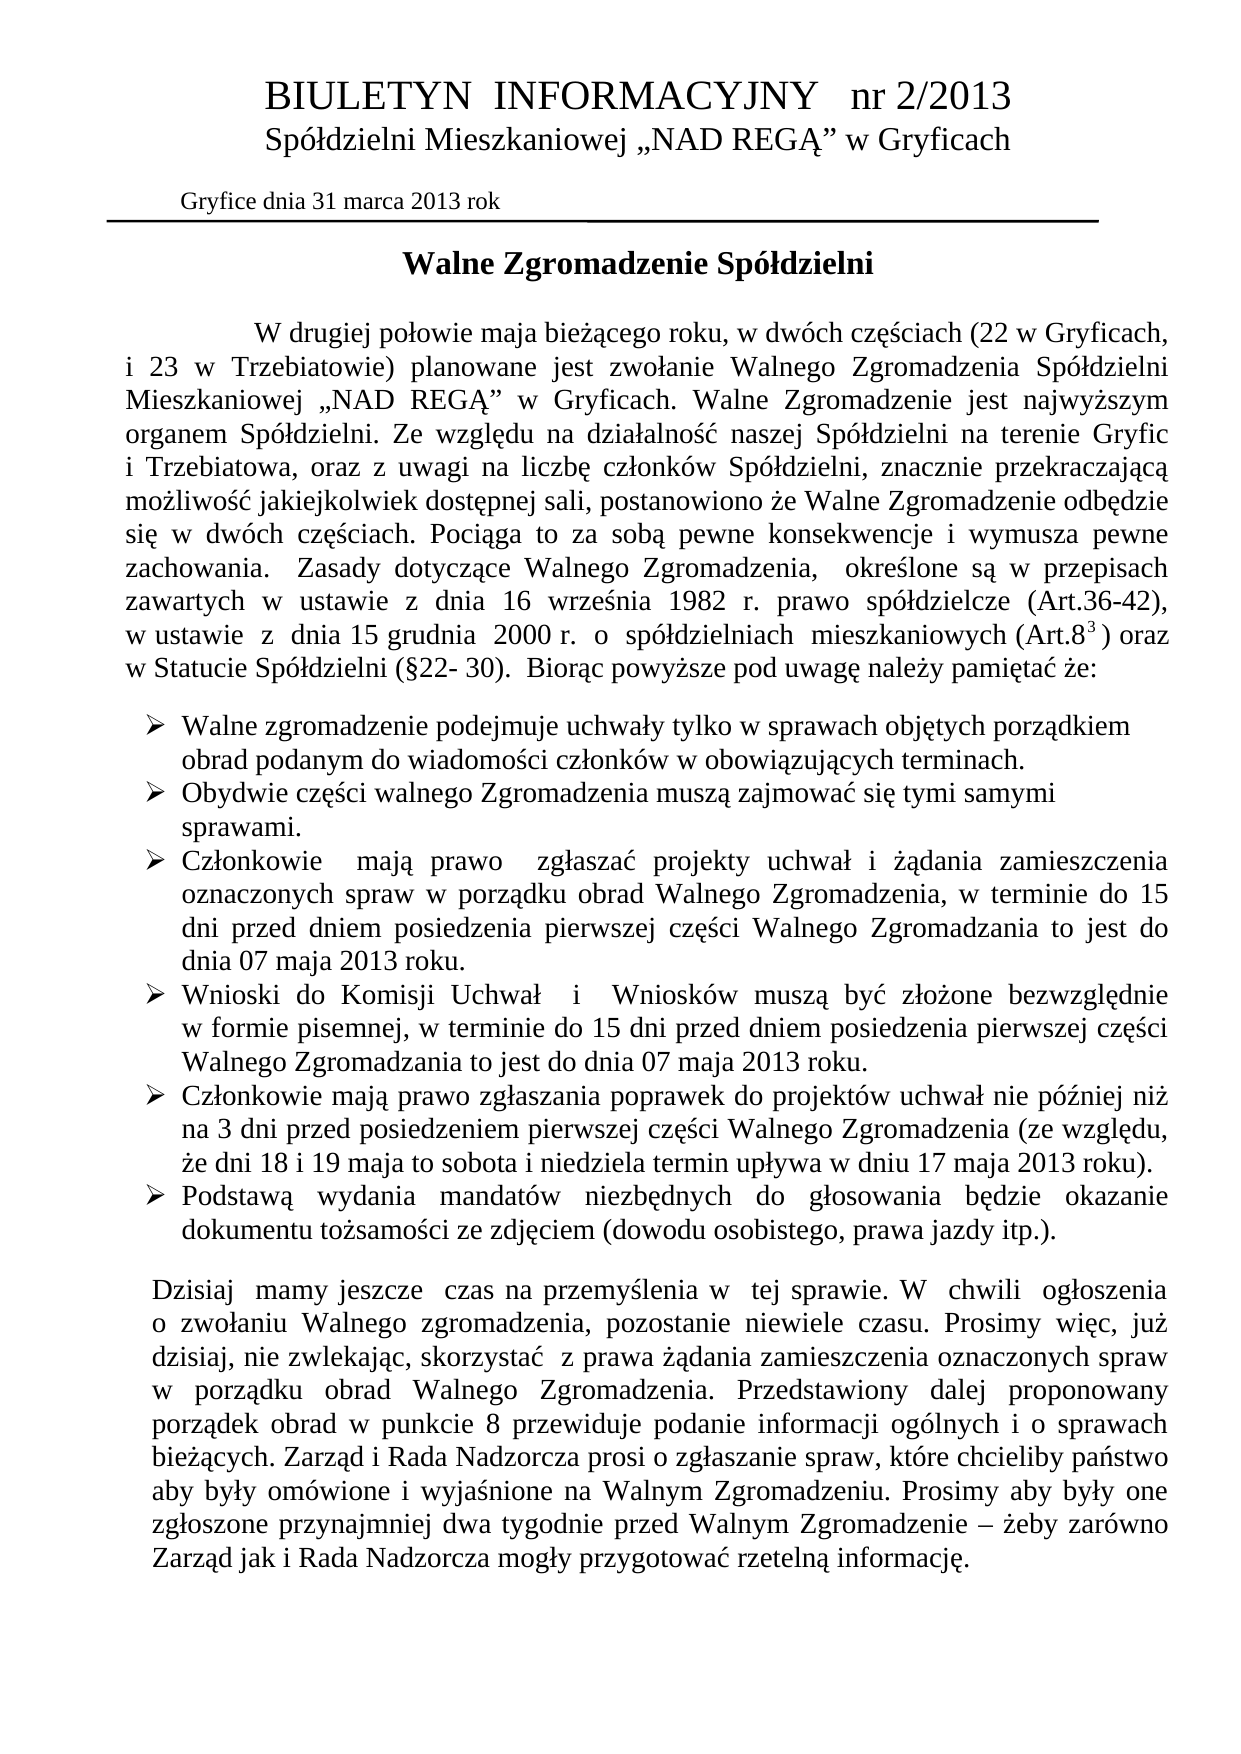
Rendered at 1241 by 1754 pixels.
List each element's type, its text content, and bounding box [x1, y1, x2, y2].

list Obydwie części walnego Zgromadzenia muszą zajmować się tymi samymi sprawami. [144, 775, 1169, 843]
list Podstawą wydania mandatów niezbędnych do głosowania będzie okazanie dokumentu tożsamości ze zdjęciem (dowodu osobistego, prawa jazdy itp.). [144, 1178, 1169, 1246]
text Gryfice dnia 31 marca 2013 rok [106, 186, 1169, 214]
list Walne zgromadzenie podejmuje uchwały tylko w sprawach objętych porządkiem obrad podanym do wiadomości członków w obowiązujących terminach. [144, 708, 1169, 775]
text Walne Zgromadzenie Spółdzielni [106, 243, 1169, 282]
text BIULETYN INFORMACYJNY nr 2/2013 [106, 71, 1169, 119]
list Wnioski do Komisji Uchwał i Wniosków muszą być złożone bezwzględnie w formie pisemnej, w terminie do 15 dni przed dniem posiedzenia pierwszej części Walnego Zgromadzania to jest do dnia 07 maja 2013 roku. [144, 977, 1169, 1078]
text W drugiej połowie maja bieżącego roku, w dwóch częściach (22 w Gryficach, i 23 w Trzebiatowie) planowane jest zwołanie Walnego Zgromadzenia Spółdzielni Mieszkaniowej „NAD REGĄ” w Gryficach. Walne Zgromadzenie jest najwyższym organem Spółdzielni. Ze względu na działalność naszej Spółdzielni na terenie Gryfic i Trzebiatowa, oraz z uwagi na liczbę członków Spółdzielni, znacznie przekraczającą możliwość jakiejkolwiek dostępnej sali, postanowiono że Walne Zgromadzenie odbędzie się w dwóch częściach. Pociąga to za sobą pewne konsekwencje i wymusza pewne zachowania. Zasady dotyczące Walnego Zgromadzenia, określone są w przepisach zawartych w ustawie z dnia 16 września 1982 r. prawo spółdzielcze (Art.36-42), w ustawie z dnia 15 grudnia 2000 r. o spółdzielniach mieszkaniowych (Art.83 ) oraz w Statucie Spółdzielni (§22- 30). Biorąc powyższe pod uwagę należy pamiętać że: [125, 315, 1169, 684]
list Członkowie mają prawo zgłaszania poprawek do projektów uchwał nie później niż na 3 dni przed posiedzeniem pierwszej części Walnego Zgromadzenia (ze względu, że dni 18 i 19 maja to sobota i niedziela termin upływa w dniu 17 maja 2013 roku). [144, 1078, 1169, 1178]
text Dzisiaj mamy jeszcze czas na przemyślenia w tej sprawie. W chwili ogłoszenia o zwołaniu Walnego zgromadzenia, pozostanie niewiele czasu. Prosimy więc, już dzisiaj, nie zwlekając, skorzystać z prawa żądania zamieszczenia oznaczonych spraw w porządku obrad Walnego Zgromadzenia. Przedstawiony dalej proponowany porządek obrad w punkcie 8 przewiduje podanie informacji ogólnych i o sprawach bieżących. Zarząd i Rada Nadzorcza prosi o zgłaszanie spraw, które chcieliby państwo aby były omówione i wyjaśnione na Walnym Zgromadzeniu. Prosimy aby były one zgłoszone przynajmniej dwa tygodnie przed Walnym Zgromadzenie – żeby zarówno Zarząd jak i Rada Nadzorcza mogły przygotować rzetelną informację. [152, 1272, 1169, 1574]
text Spółdzielni Mieszkaniowej „NAD REGĄ” w Gryficach [106, 119, 1169, 157]
list Członkowie mają prawo zgłaszać projekty uchwał i żądania zamieszczenia oznaczonych spraw w porządku obrad Walnego Zgromadzenia, w terminie do 15 dni przed dniem posiedzenia pierwszej części Walnego Zgromadzania to jest do dnia 07 maja 2013 roku. [144, 843, 1169, 977]
